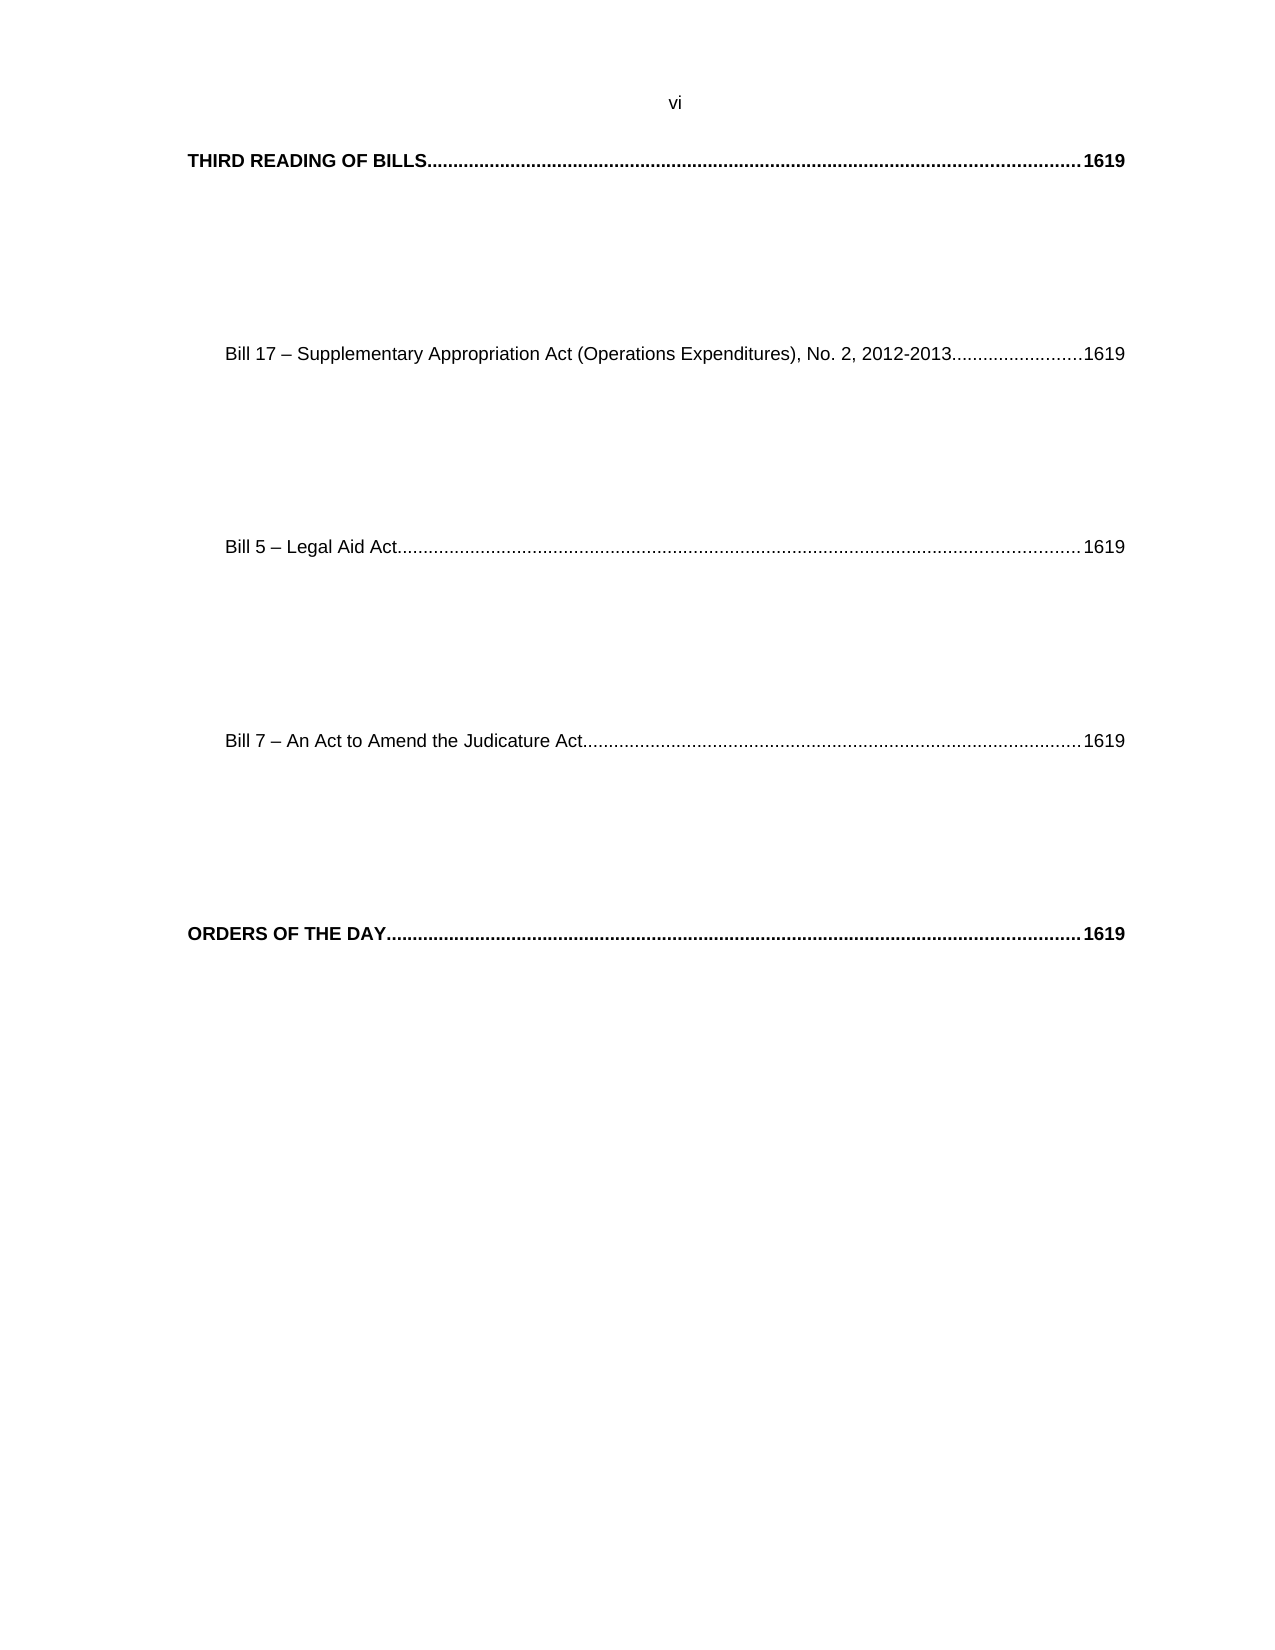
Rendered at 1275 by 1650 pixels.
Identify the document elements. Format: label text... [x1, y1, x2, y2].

text THIRD READING OF BILLS 1619 [187, 150, 1162, 172]
text Bill 5 – Legal Aid Act 1619 [187, 536, 1162, 558]
text Bill 17 – Supplementary Appropriation Act (Operations Expenditures), No. 2, 2012-2013 1619 [187, 343, 1162, 365]
text ORDERS OF THE DAY 1619 [187, 922, 1162, 944]
text Bill 7 – An Act to Amend the Judicature Act 1619 [187, 729, 1162, 751]
